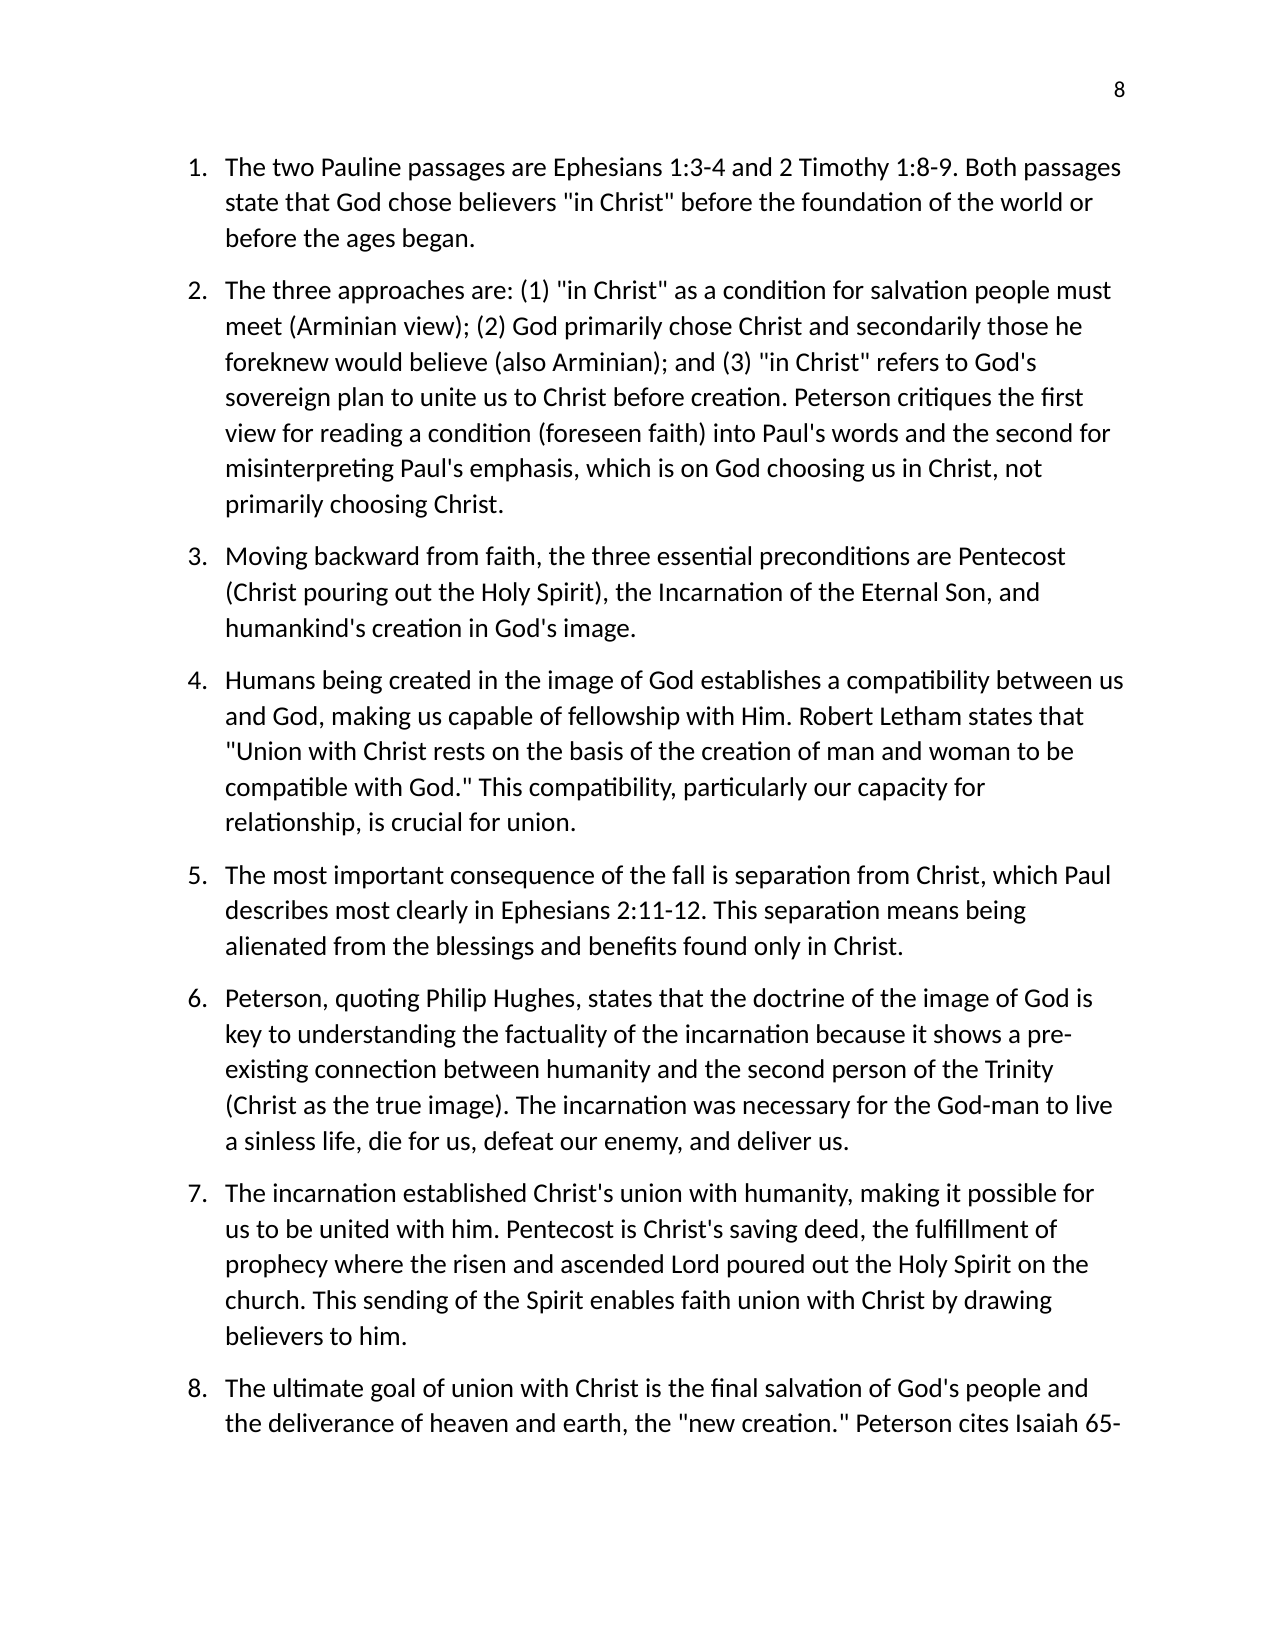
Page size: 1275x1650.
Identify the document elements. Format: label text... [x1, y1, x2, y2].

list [187, 1371, 1125, 1440]
list The two Pauline passages are Ephesians 1:3-4 and 2 Timothy 1:8-9. Both passages state that God chose believers "in Christ" before the foundation of the world or before the ages began. [187, 150, 1125, 254]
list The three approaches are: (1) "in Christ" as a condition for salvation people must meet (Arminian view); (2) God primarily chose Christ and secondarily those he foreknew would believe (also Arminian); and (3) "in Christ" refers to God's sovereign plan to unite us to Christ before creation. Peterson critiques the first view for reading a condition (foreseen faith) into Paul's words and the second for misinterpreting Paul's emphasis, which is on God choosing us in Christ, not primarily choosing Christ. [187, 273, 1125, 520]
list Moving backward from faith, the three essential preconditions are Pentecost (Christ pouring out the Holy Spirit), the Incarnation of the Eternal Son, and humankind's creation in God's image. [187, 539, 1125, 644]
list Peterson, quoting Philip Hughes, states that the doctrine of the image of God is key to understanding the factuality of the incarnation because it shows a pre-existing connection between humanity and the second person of the Trinity (Christ as the true image). The incarnation was necessary for the God-man to live a sinless life, die for us, defeat our enemy, and deliver us. [187, 981, 1125, 1157]
list The most important consequence of the fall is separation from Christ, which Paul describes most clearly in Ephesians 2:11-12. This separation means being alienated from the blessings and benefits found only in Christ. [187, 858, 1125, 962]
list The incarnation established Christ's union with humanity, making it possible for us to be united with him. Pentecost is Christ's saving deed, the fulfillment of prophecy where the risen and ascended Lord poured out the Holy Spirit on the church. This sending of the Spirit enables faith union with Christ by drawing believers to him. [187, 1176, 1125, 1352]
list Humans being created in the image of God establishes a compatibility between us and God, making us capable of fellowship with Him. Robert Letham states that "Union with Christ rests on the basis of the creation of man and woman to be compatible with God." This compatibility, particularly our capacity for relationship, is crucial for union. [187, 663, 1125, 839]
